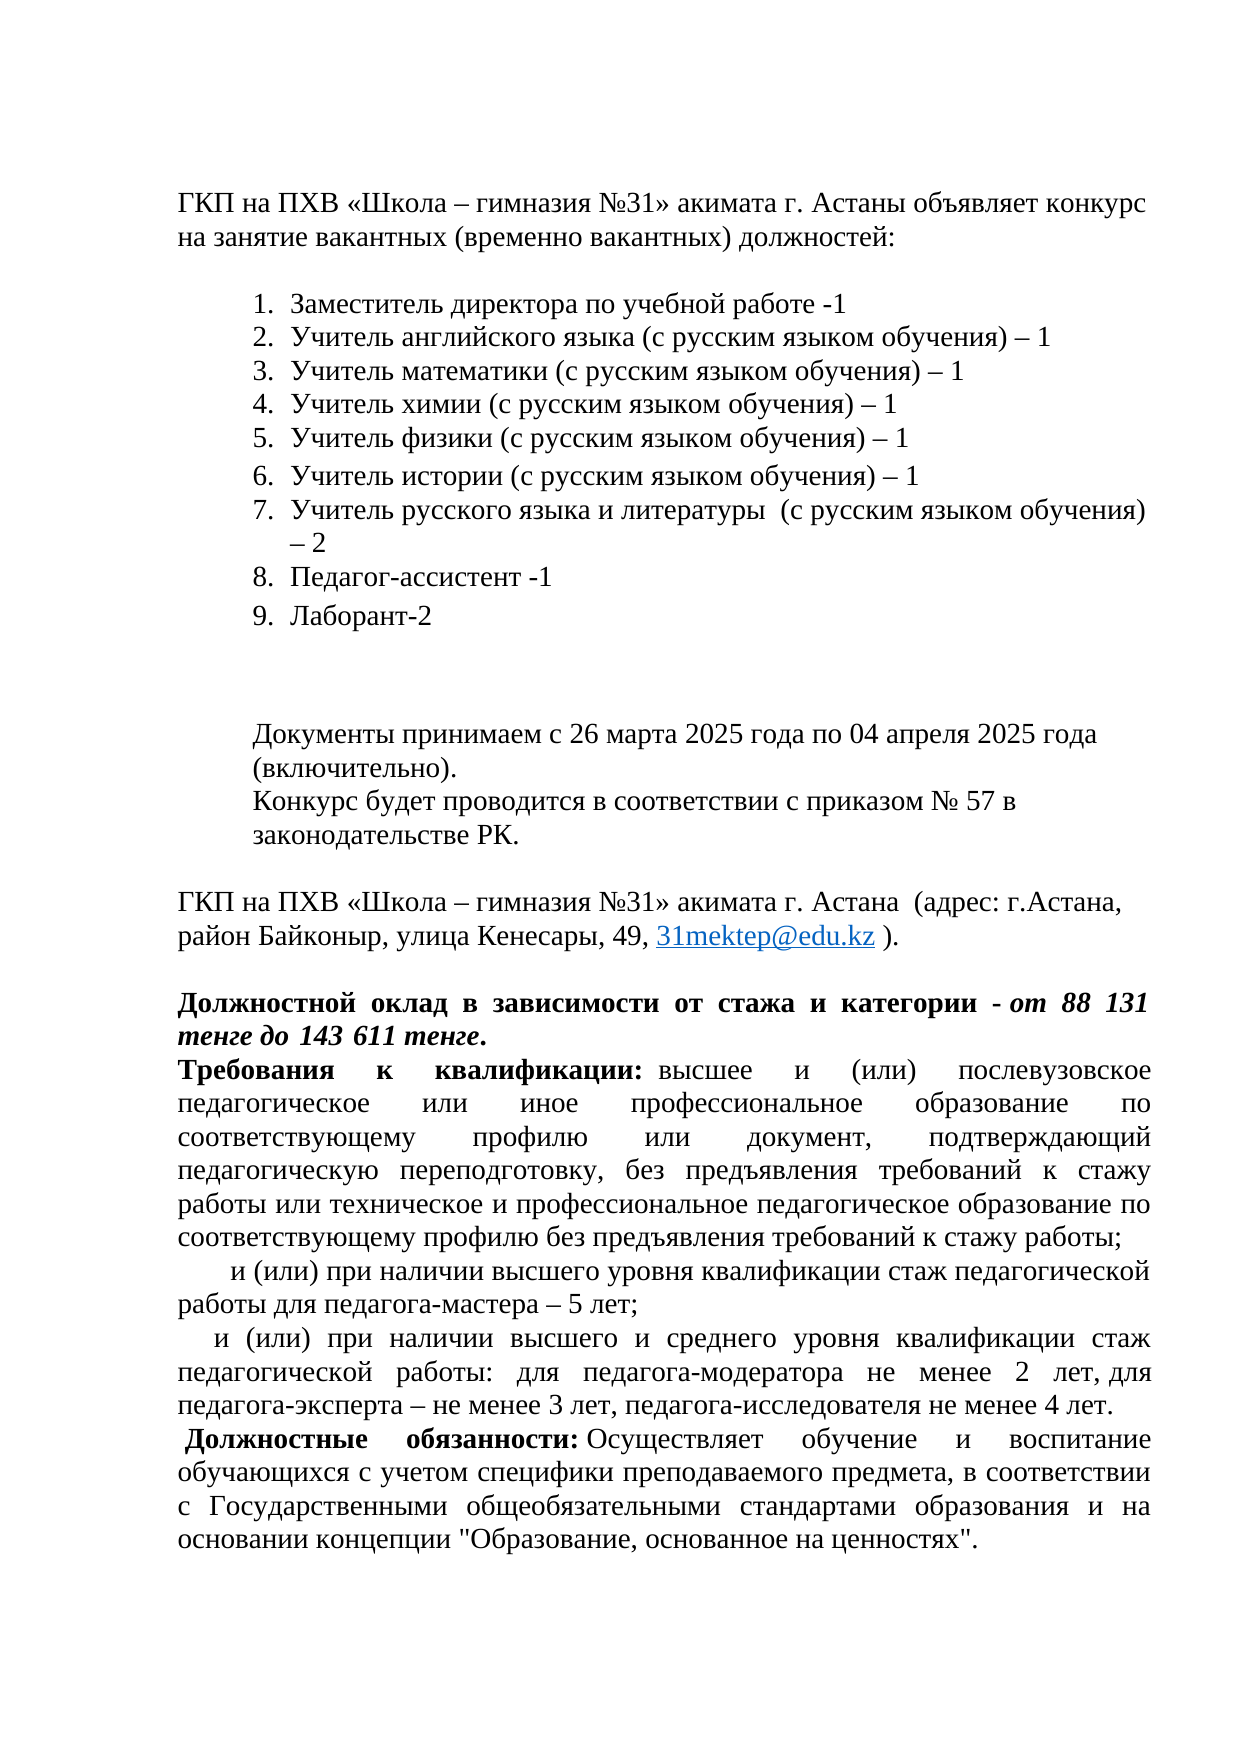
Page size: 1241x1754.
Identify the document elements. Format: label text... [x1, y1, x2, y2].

text ГКП на ПХВ «Школа – гимназия №31» акимата г. Астаны объявляет конкурс на занятие вакантных (временно вакантных) должностей: [177, 185, 1152, 252]
list Заместитель директора по учебной работе -1 [252, 286, 1152, 319]
list Учитель физики (с русским языком обучения) – 1 [252, 420, 1152, 453]
text ГКП на ПХВ «Школа – гимназия №31» акимата г. Астана (адрес: г.Астана, район Байконыр, улица Кенесары, 49, 31mektep@edu.kz ). [177, 884, 1152, 951]
list Лаборант-2 [252, 598, 1152, 631]
list Учитель математики (с русским языком обучения) – 1 [252, 353, 1152, 386]
list Учитель английского языка (с русским языком обучения) – 1 [252, 319, 1152, 353]
text и (или) при наличии высшего уровня квалификации стаж педагогической работы для педагога-мастера – 5 лет; [177, 1253, 1152, 1320]
list Учитель химии (с русским языком обучения) – 1 [252, 386, 1152, 420]
list Педагог-ассистент -1 [252, 559, 1152, 593]
list Конкурс будет проводится в соответствии с приказом № 57 в законодательстве РК. [252, 783, 1152, 851]
text Должностной оклад в зависимости от стажа и категории - от 88 131 тенге до 143 611 тенге. [177, 985, 1152, 1052]
text и (или) при наличии высшего и среднего уровня квалификации стаж педагогической работы: для педагога-модератора не менее 2 лет, для педагога-эксперта – не менее 3 лет, педагога-исследователя не менее 4 лет. [177, 1320, 1152, 1421]
list Учитель русского языка и литературы (с русским языком обучения) – 2 [252, 492, 1152, 559]
list Документы принимаем с 26 марта 2025 года по 04 апреля 2025 года (включительно). [252, 716, 1152, 783]
list Учитель истории (с русским языком обучения) – 1 [252, 458, 1152, 492]
text Требования к квалификации: высшее и (или) послевузовское педагогическое или иное профессиональное образование по соответствующему профилю или документ, подтверждающий педагогическую переподготовку, без предъявления требований к стажу работы или техническое и профессиональное педагогическое образование по соответствующему профилю без предъявления требований к стажу работы; [177, 1052, 1152, 1253]
text Должностные обязанности: Осуществляет обучение и воспитание обучающихся с учетом специфики преподаваемого предмета, в соответствии с Государственными общеобязательными стандартами образования и на основании концепции "Образование, основанное на ценностях". [177, 1421, 1152, 1555]
